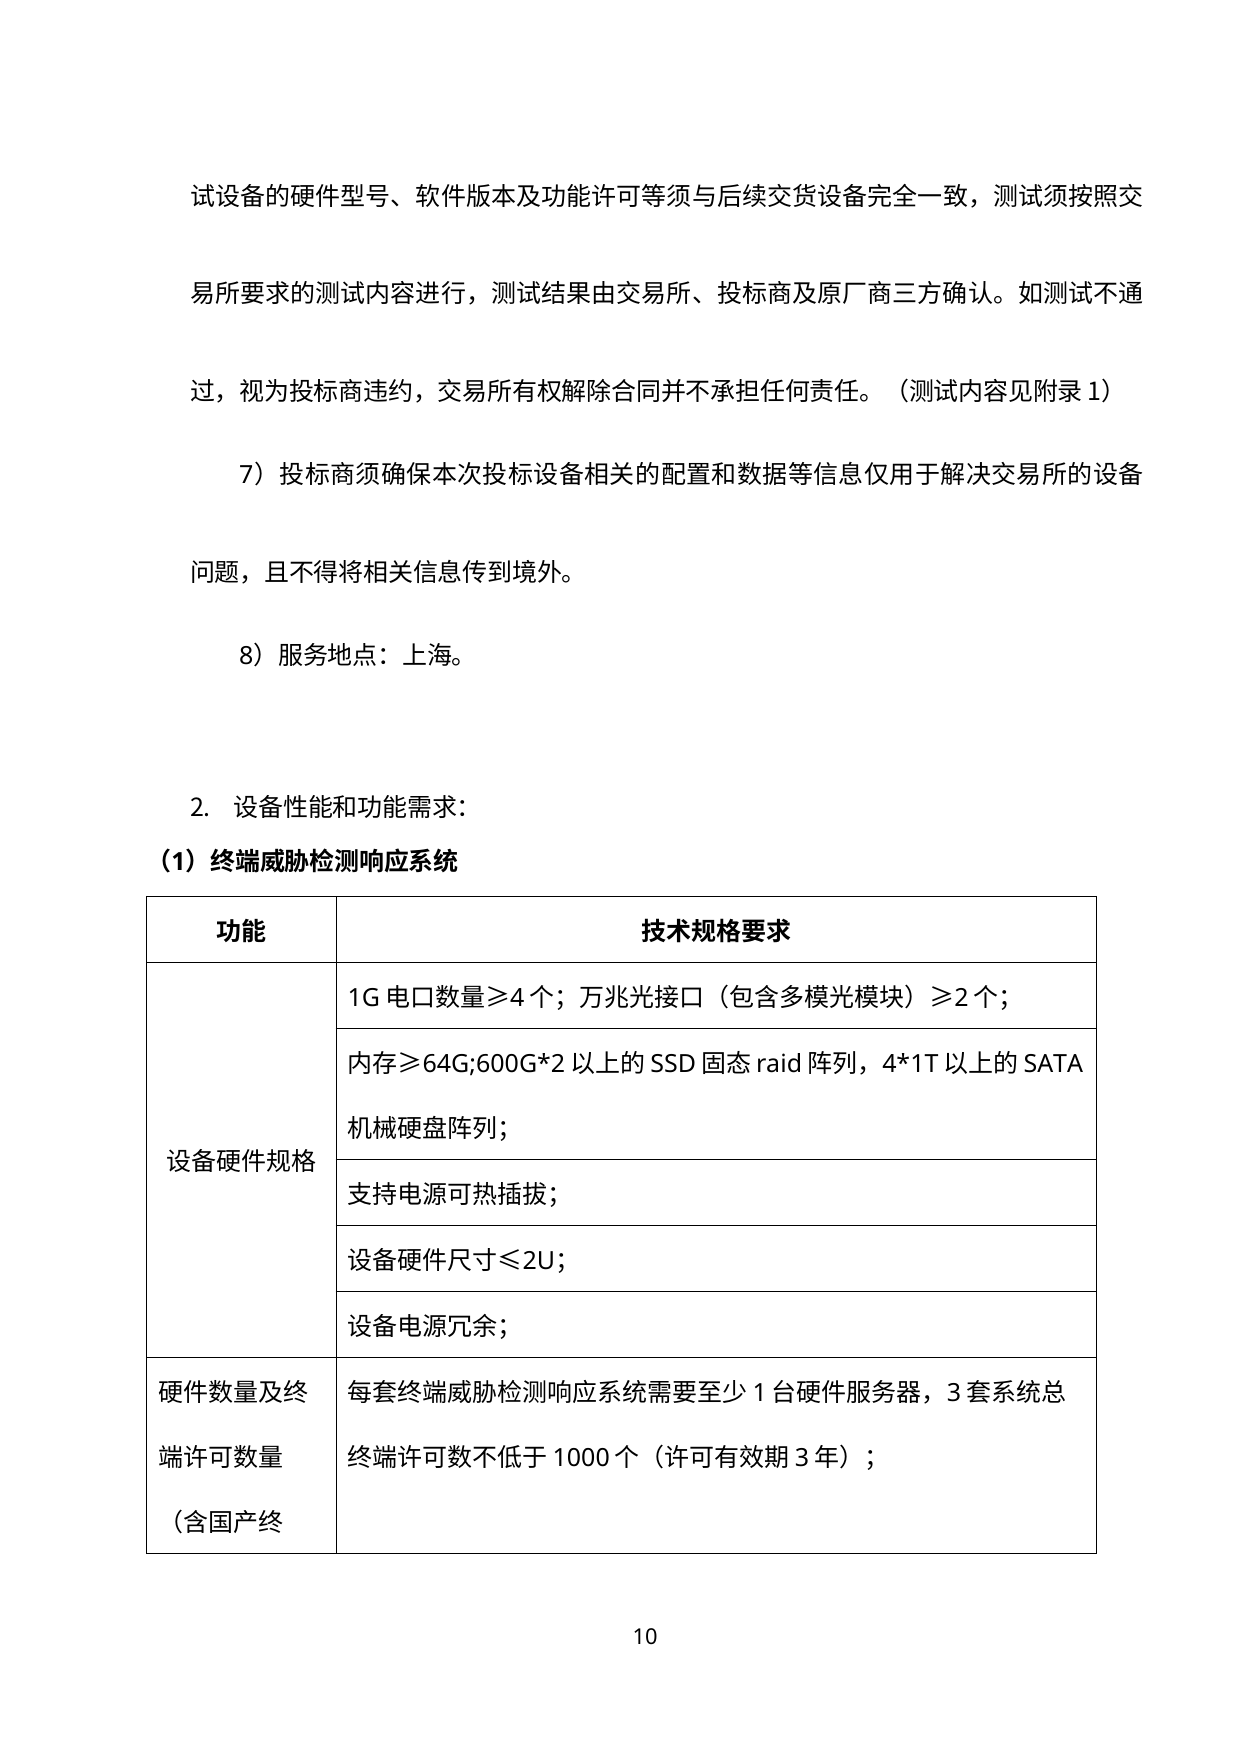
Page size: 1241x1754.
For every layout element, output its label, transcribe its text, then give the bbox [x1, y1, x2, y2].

table_cell 内存≥64G;600G*2以上的SSD固态raid阵列，4*1T以上的SATA机械硬盘阵列； [337, 1029, 1096, 1159]
text （1）终端威胁检测响应系统 [146, 841, 1144, 878]
list 设备性能和功能需求： [190, 787, 1144, 823]
list 8）服务地点：上海。 [190, 621, 1144, 686]
table_cell 设备硬件尺寸≤2U； [337, 1226, 1096, 1291]
table_cell 支持电源可热插拔； [337, 1160, 1096, 1225]
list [190, 162, 1144, 422]
list 7）投标商须确保本次投标设备相关的配置和数据等信息仅用于解决交易所的设备问题，且不得将相关信息传到境外。 [190, 440, 1144, 603]
table_cell 1G电口数量≥4个；万兆光接口（包含多模光模块）≥2个； [337, 963, 1096, 1028]
table_header 功能 [147, 897, 336, 962]
table_cell 硬件数量及终端许可数量（含国产终端） [147, 1358, 336, 1553]
table_header 技术规格要求 [337, 897, 1096, 962]
table_cell 设备硬件规格 [147, 963, 336, 1357]
table_cell 设备电源冗余； [337, 1292, 1096, 1357]
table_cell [337, 1358, 1096, 1553]
